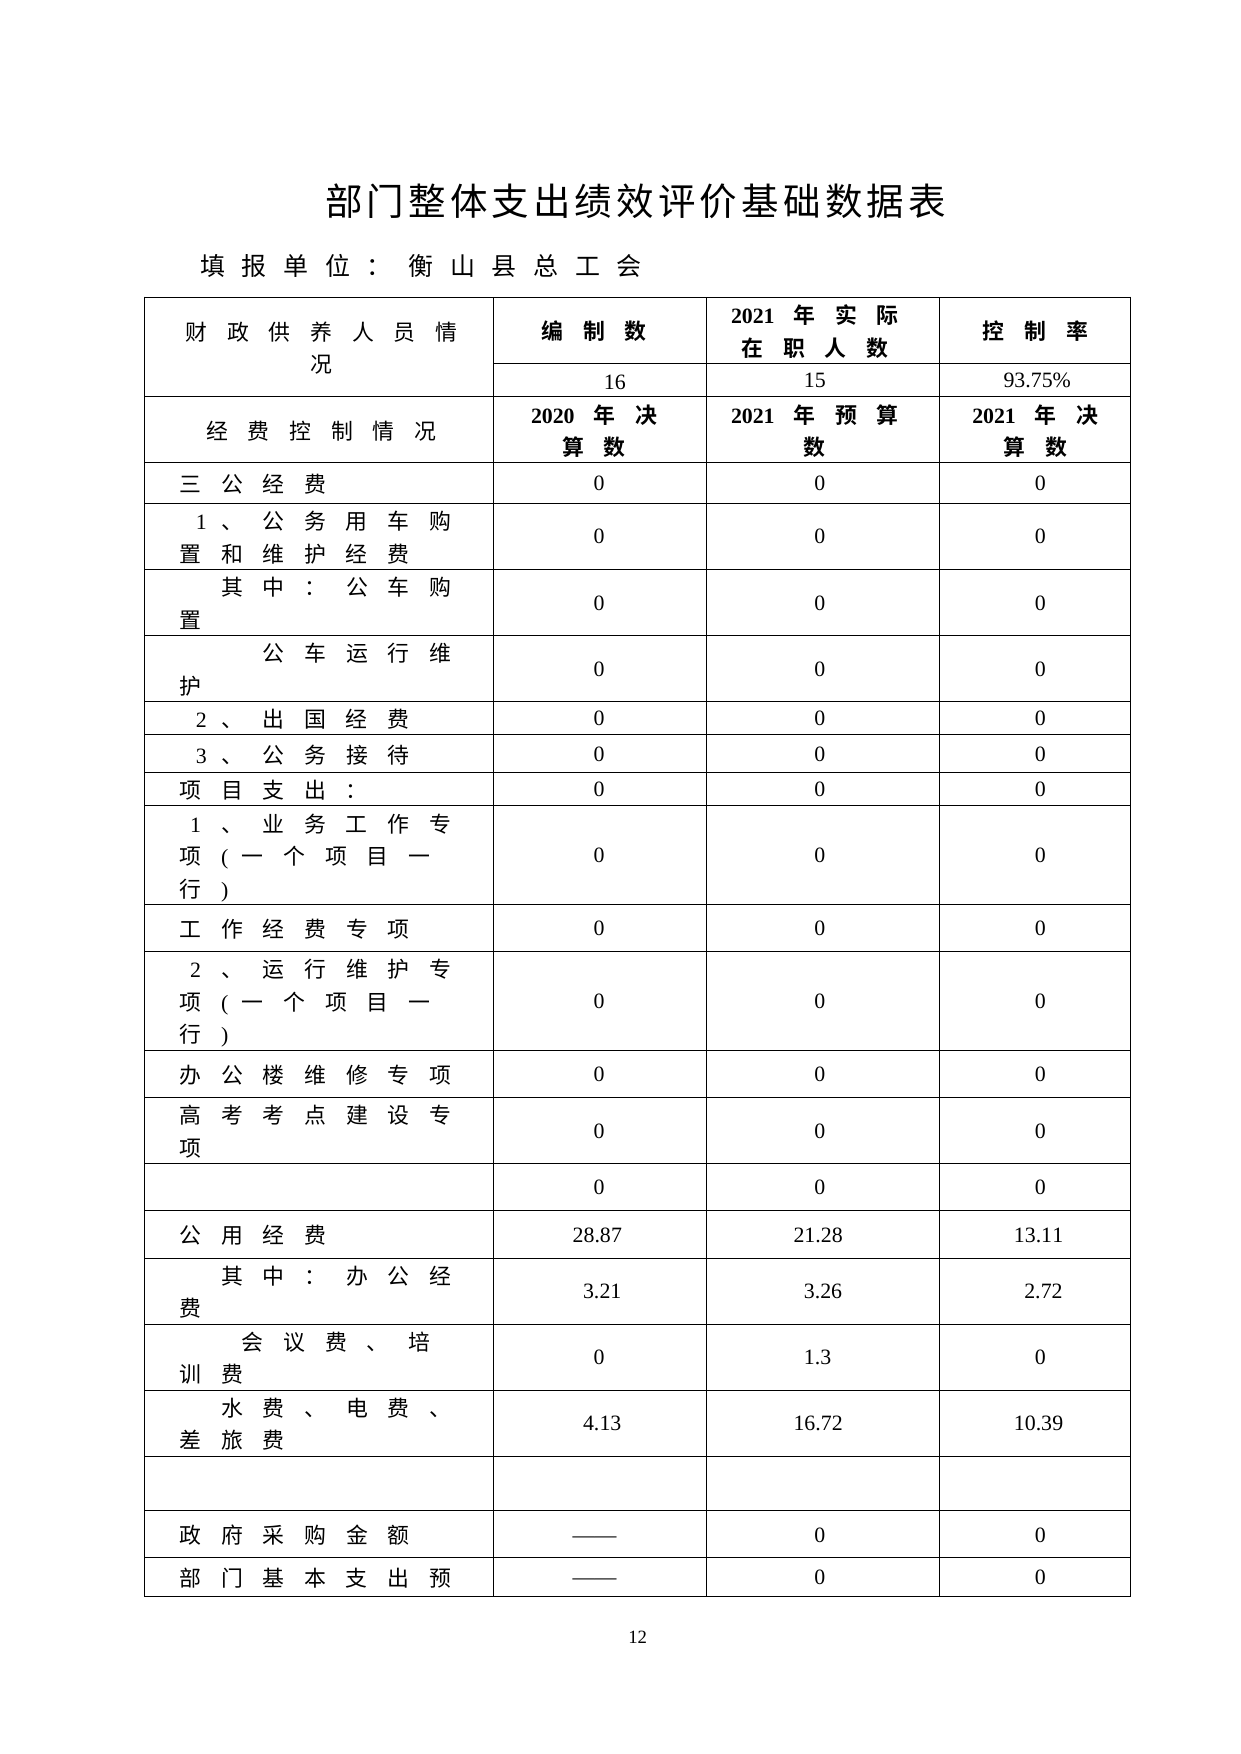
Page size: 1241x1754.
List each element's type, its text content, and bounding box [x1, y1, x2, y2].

table_cell 0 [940, 735, 1130, 772]
table_cell 0 [707, 504, 939, 569]
table_cell 0 [940, 1051, 1130, 1097]
table_cell 0 [494, 905, 706, 951]
table_cell 0 [494, 504, 706, 569]
table_cell 其中：公车购置 [145, 570, 493, 635]
table_cell 0 [494, 773, 706, 805]
table_cell 0 [707, 1558, 939, 1596]
table_cell 2、运行维护专项(一个项目一行) [145, 952, 493, 1049]
table_cell 0 [940, 1098, 1130, 1163]
table_cell 0 [707, 952, 939, 1049]
table_cell 2、出国经费 [145, 702, 493, 734]
table_cell 工作经费专项 [145, 905, 493, 951]
table_cell 1、公务用车购置和维护经费 [145, 504, 493, 569]
table_cell 0 [494, 702, 706, 734]
table_cell 0 [940, 773, 1130, 805]
table_cell 0 [494, 463, 706, 503]
table_cell 93.75% [940, 364, 1130, 396]
table_cell 0 [707, 1051, 939, 1097]
table_cell 16 [494, 364, 706, 396]
text 部门整体支出绩效评价基础数据表 [179, 167, 1096, 232]
table_cell 0 [707, 1511, 939, 1557]
table_cell 0 [494, 1325, 706, 1389]
table_cell 0 [940, 806, 1130, 904]
table_cell —— [494, 1558, 706, 1596]
table_cell [145, 1457, 493, 1510]
table_cell [145, 1164, 493, 1210]
table_cell 政府采购金额 [145, 1511, 493, 1557]
table_cell 0 [494, 735, 706, 772]
table_header 财政供养人员情况 [145, 298, 493, 396]
table_cell 部门基本支出预算调整 [145, 1558, 493, 1596]
table_cell 会议费、培训费 [145, 1325, 493, 1389]
table_cell [494, 1457, 706, 1510]
table_cell 0 [707, 1098, 939, 1163]
table_cell 其中：办公经费 [145, 1259, 493, 1323]
text 填报单位：衡山县总工会 [189, 232, 1096, 297]
table_cell 10.39 [940, 1391, 1130, 1456]
table_cell 0 [707, 905, 939, 951]
table_cell 1.3 [707, 1325, 939, 1389]
table_cell 0 [940, 952, 1130, 1049]
table_cell 0 [707, 1164, 939, 1210]
table_cell 0 [940, 570, 1130, 635]
table_cell 3.21 [494, 1259, 706, 1323]
table_cell 2.72 [940, 1259, 1130, 1323]
table_cell —— [494, 1511, 706, 1557]
table_cell 0 [940, 504, 1130, 569]
table_cell 15 [707, 364, 939, 396]
table_cell 0 [707, 463, 939, 503]
table_cell 0 [940, 905, 1130, 951]
table_cell 2021年决算数 [940, 397, 1130, 462]
table_cell 0 [940, 1511, 1130, 1557]
table_cell 2020年决算数 [494, 397, 706, 462]
table_cell 1、业务工作专项(一个项目一行) [145, 806, 493, 904]
table_cell 0 [494, 1164, 706, 1210]
table_cell 0 [707, 702, 939, 734]
table_cell 公车运行维护 [145, 636, 493, 701]
table_cell 3、公务接待 [145, 735, 493, 772]
table_cell 公用经费 [145, 1211, 493, 1257]
table_cell 0 [940, 702, 1130, 734]
table_cell 28.87 [494, 1211, 706, 1257]
table_header 编制数 [494, 298, 706, 363]
table_cell 13.11 [940, 1211, 1130, 1257]
table_cell 3.26 [707, 1259, 939, 1323]
table_cell 0 [494, 806, 706, 904]
table_cell 4.13 [494, 1391, 706, 1456]
table_cell 0 [707, 773, 939, 805]
table_cell 三公经费 [145, 463, 493, 503]
table_cell 0 [494, 1051, 706, 1097]
table_cell 0 [494, 636, 706, 701]
table_cell 0 [707, 570, 939, 635]
table_cell 16.72 [707, 1391, 939, 1456]
table_cell 0 [707, 636, 939, 701]
table_cell 0 [940, 463, 1130, 503]
table_cell [707, 1457, 939, 1510]
table_cell 办公楼维修专项 [145, 1051, 493, 1097]
table_cell 0 [494, 570, 706, 635]
table_cell 2021年预算数 [707, 397, 939, 462]
table_cell 0 [707, 806, 939, 904]
table_cell 21.28 [707, 1211, 939, 1257]
table_cell [940, 1457, 1130, 1510]
table_cell 0 [494, 1098, 706, 1163]
table_cell 0 [707, 735, 939, 772]
table_cell 0 [494, 952, 706, 1049]
table_header 2021年实际在职人数 [707, 298, 939, 363]
table_cell 0 [940, 1325, 1130, 1389]
table_cell 高考考点建设专项 [145, 1098, 493, 1163]
table_header 控制率 [940, 298, 1130, 363]
table_cell 经费控制情况 [145, 397, 493, 462]
table_cell 项目支出： [145, 773, 493, 805]
table_cell 0 [940, 636, 1130, 701]
table_cell 0 [940, 1558, 1130, 1596]
table_cell 0 [940, 1164, 1130, 1210]
table_cell 水费、电费、差旅费 [145, 1391, 493, 1456]
